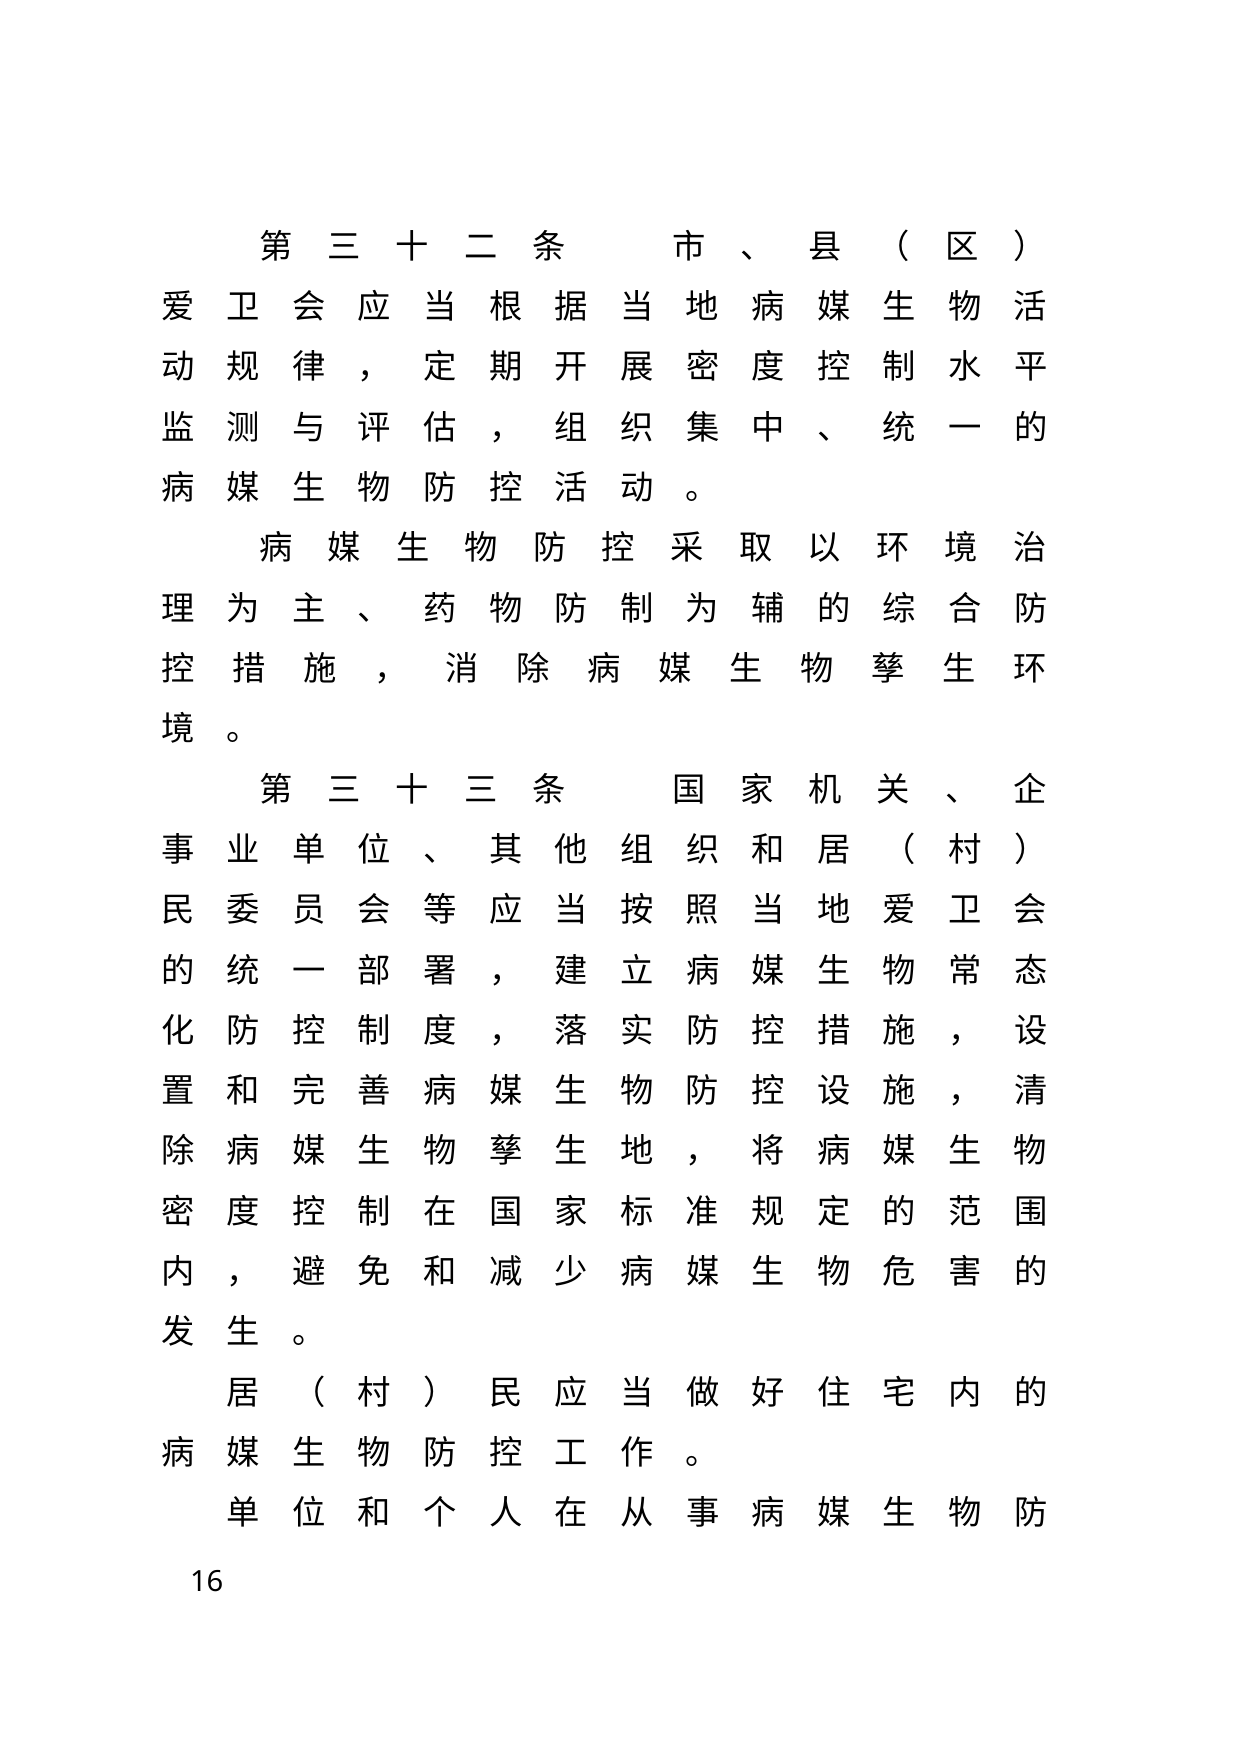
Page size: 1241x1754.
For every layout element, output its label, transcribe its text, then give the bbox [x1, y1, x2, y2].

text 居（村）民应当做好住宅内的病媒生物防控工作。 [161, 1359, 1079, 1480]
text 病媒生物防控采取以环境治理为主、药物防制为辅的综合防控措施，消除病媒生物孳生环境。 [161, 515, 1079, 756]
text 第三十三条 国家机关、企事业单位、其他组织和居（村）民委员会等应当按照当地爱卫会的统一部署，建立病媒生物常态化防控制度，落实防控措施，设置和完善病媒生物防控设施，清除病媒生物孳生地，将病媒生物密度控制在国家标准规定的范围内，避免和减少病媒生物危害的发生。 [161, 756, 1079, 1359]
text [161, 1480, 1079, 1540]
text 第三十二条 市、县（区）爱卫会应当根据当地病媒生物活动规律，定期开展密度控制水平监测与评估，组织集中、统一的病媒生物防控活动。 [161, 213, 1079, 515]
